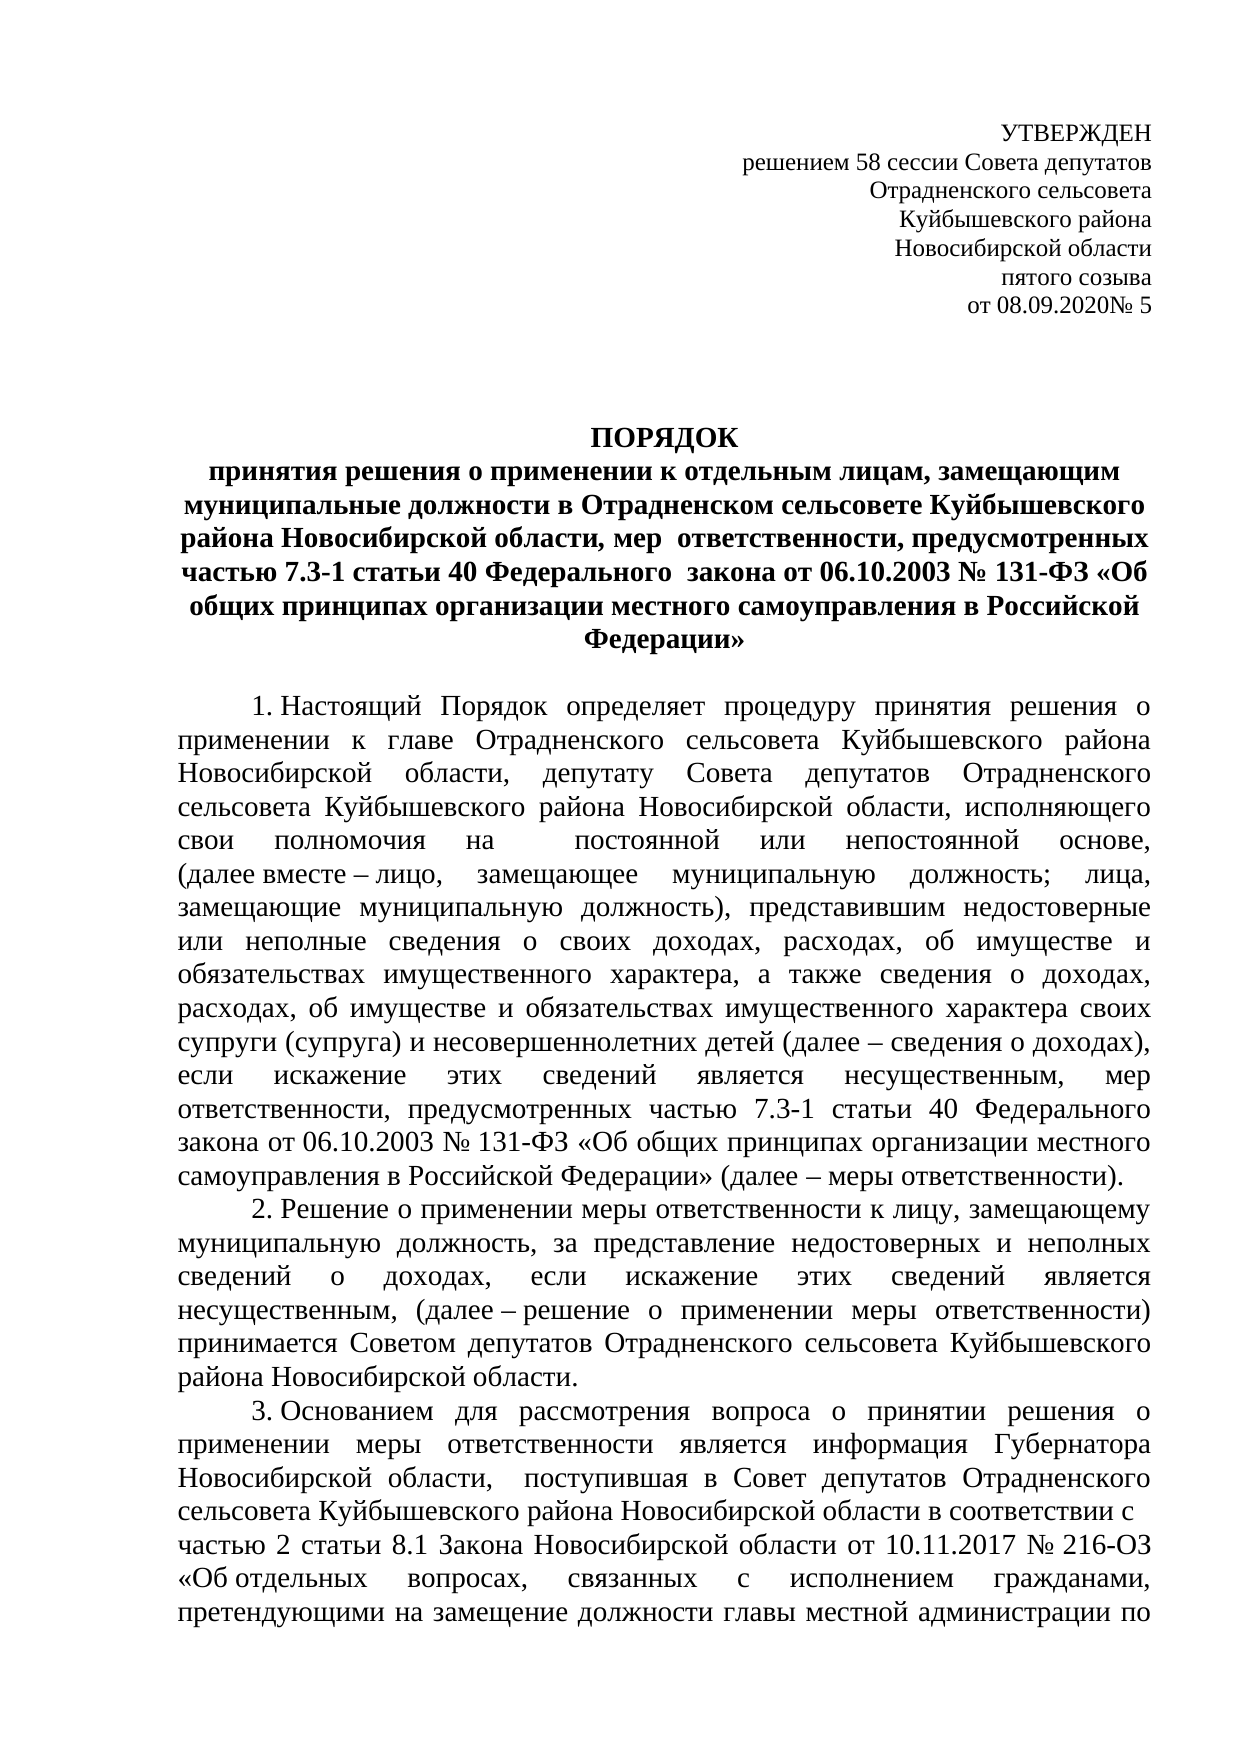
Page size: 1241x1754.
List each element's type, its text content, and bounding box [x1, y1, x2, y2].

text принятия решения о применении к отдельным лицам, замещающим муниципальные должности в Отрадненском сельсовете Куйбышевского района Новосибирской области, мер ответственности, предусмотренных частью 7.3-1 статьи 40 Федерального закона от 06.10.2003 № 131-ФЗ «Об общих принципах организации местного самоуправления в Российской Федерации» [177, 453, 1152, 655]
text от 08.09.2020№ 5 [177, 291, 1152, 319]
text Отрадненского сельсовета [177, 176, 1152, 204]
text Куйбышевского района [177, 204, 1152, 233]
text ПОРЯДОК [177, 420, 1152, 453]
text УТВЕРЖДЕН [177, 118, 1152, 147]
text пятого созыва [177, 262, 1152, 291]
text 1. Настоящий Порядок определяет процедуру принятия решения о применении к главе Отрадненского сельсовета Куйбышевского района Новосибирской области, депутату Совета депутатов Отрадненского сельсовета Куйбышевского района Новосибирской области, исполняющего свои полномочия на постоянной или непостоянной основе, (далее вместе – лицо, замещающее муниципальную должность; лица, замещающие муниципальную должность), представившим недостоверные или неполные сведения о своих доходах, расходах, об имуществе и обязательствах имущественного характера, а также сведения о доходах, расходах, об имуществе и обязательствах имущественного характера своих супруги (супруга) и несовершеннолетних детей (далее – сведения о доходах), если искажение этих сведений является несущественным, мер ответственности, предусмотренных частью 7.3-1 статьи 40 Федерального закона от 06.10.2003 № 131-ФЗ «Об общих принципах организации местного самоуправления в Российской Федерации» (далее – меры ответственности). [177, 688, 1152, 1191]
text решением 58 сессии Совета депутатов [177, 147, 1152, 176]
text 2. Решение о применении меры ответственности к лицу, замещающему муниципальную должность, за представление недостоверных и неполных сведений о доходах, если искажение этих сведений является несущественным, (далее – решение о применении меры ответственности) принимается Советом депутатов Отрадненского сельсовета Куйбышевского района Новосибирской области. [177, 1191, 1152, 1393]
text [177, 1527, 1152, 1627]
text Новосибирской области [177, 233, 1152, 262]
text 3. Основанием для рассмотрения вопроса о принятии решения о применении меры ответственности является информация Губернатора Новосибирской области, поступившая в Совет депутатов Отрадненского сельсовета Куйбышевского района Новосибирской области в соответствии с [177, 1393, 1152, 1527]
